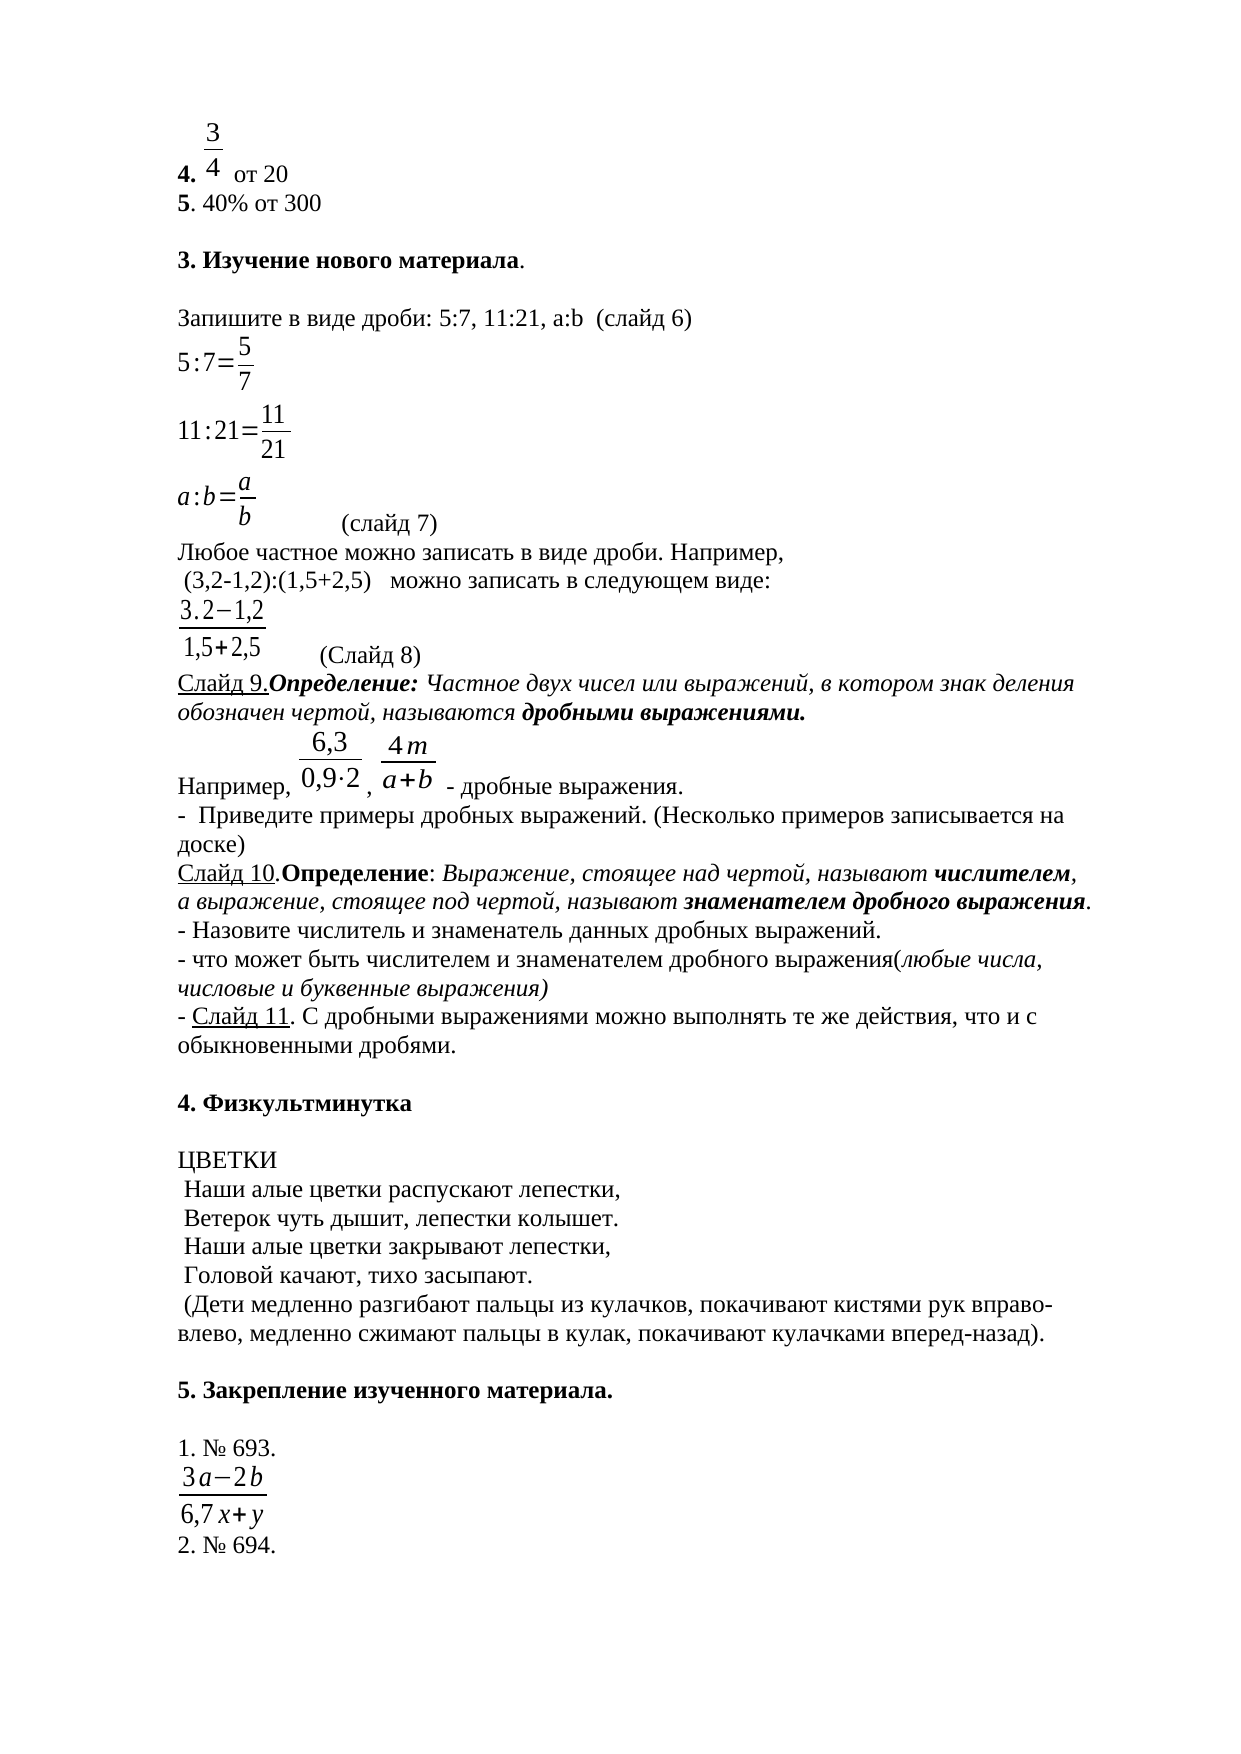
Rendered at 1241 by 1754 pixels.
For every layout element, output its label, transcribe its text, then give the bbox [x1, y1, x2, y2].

text ЦВЕТКИ [177, 1145, 1093, 1174]
text (Дети медленно разгибают пальцы из кулачков, покачивают кистями рук вправо-влево, медленно сжимают пальцы в кулак, покачивают кулачками вперед-назад). [177, 1289, 1093, 1346]
text Например, , - дробные выражения. [177, 726, 1093, 800]
text 3. Изучение нового материала. [177, 245, 1093, 274]
text 2. № 694. [177, 1530, 1093, 1559]
text 5. Закрепление изученного материала. [177, 1375, 1093, 1404]
text (Слайд 8) [177, 594, 1093, 668]
text (слайд 7) [177, 331, 1093, 537]
text Слайд 10.Определение: Выражение, стоящее над чертой, называют числителем, а выражение, стоящее под чертой, называют знаменателем дробного выражения. [177, 858, 1093, 915]
text - Назовите числитель и знаменатель данных дробных выражений. [177, 915, 1093, 944]
text - что может быть числителем и знаменателем дробного выражения(любые числа, числовые и буквенные выражения) [177, 944, 1093, 1001]
text - Приведите примеры дробных выражений. (Несколько примеров записывается на доске) [177, 800, 1093, 858]
text 1. № 693. [177, 1433, 1093, 1461]
text Запишите в виде дроби: 5:7, 11:21, a:b (слайд 6) [177, 303, 1093, 331]
text Любое частное можно записать в виде дроби. Например, [177, 537, 1093, 566]
text (3,2-1,2):(1,5+2,5) можно записать в следующем виде: [177, 566, 1093, 594]
text 4. от 20 [177, 118, 1093, 188]
text Ветерок чуть дышит, лепестки колышет. [177, 1203, 1093, 1231]
text 5. 40% от 300 [177, 188, 1093, 216]
text Головой качают, тихо засыпают. [177, 1260, 1093, 1289]
text Слайд 9.Определение: Частное двух чисел или выражений, в котором знак деления обозначен чертой, называются дробными выражениями. [177, 668, 1093, 726]
text Наши алые цветки распускают лепестки, [177, 1174, 1093, 1203]
text Наши алые цветки закрывают лепестки, [177, 1231, 1093, 1260]
text - Слайд 11. С дробными выражениями можно выполнять те же действия, что и с обыкновенными дробями. [177, 1001, 1093, 1059]
text 4. Физкультминутка [177, 1088, 1093, 1116]
